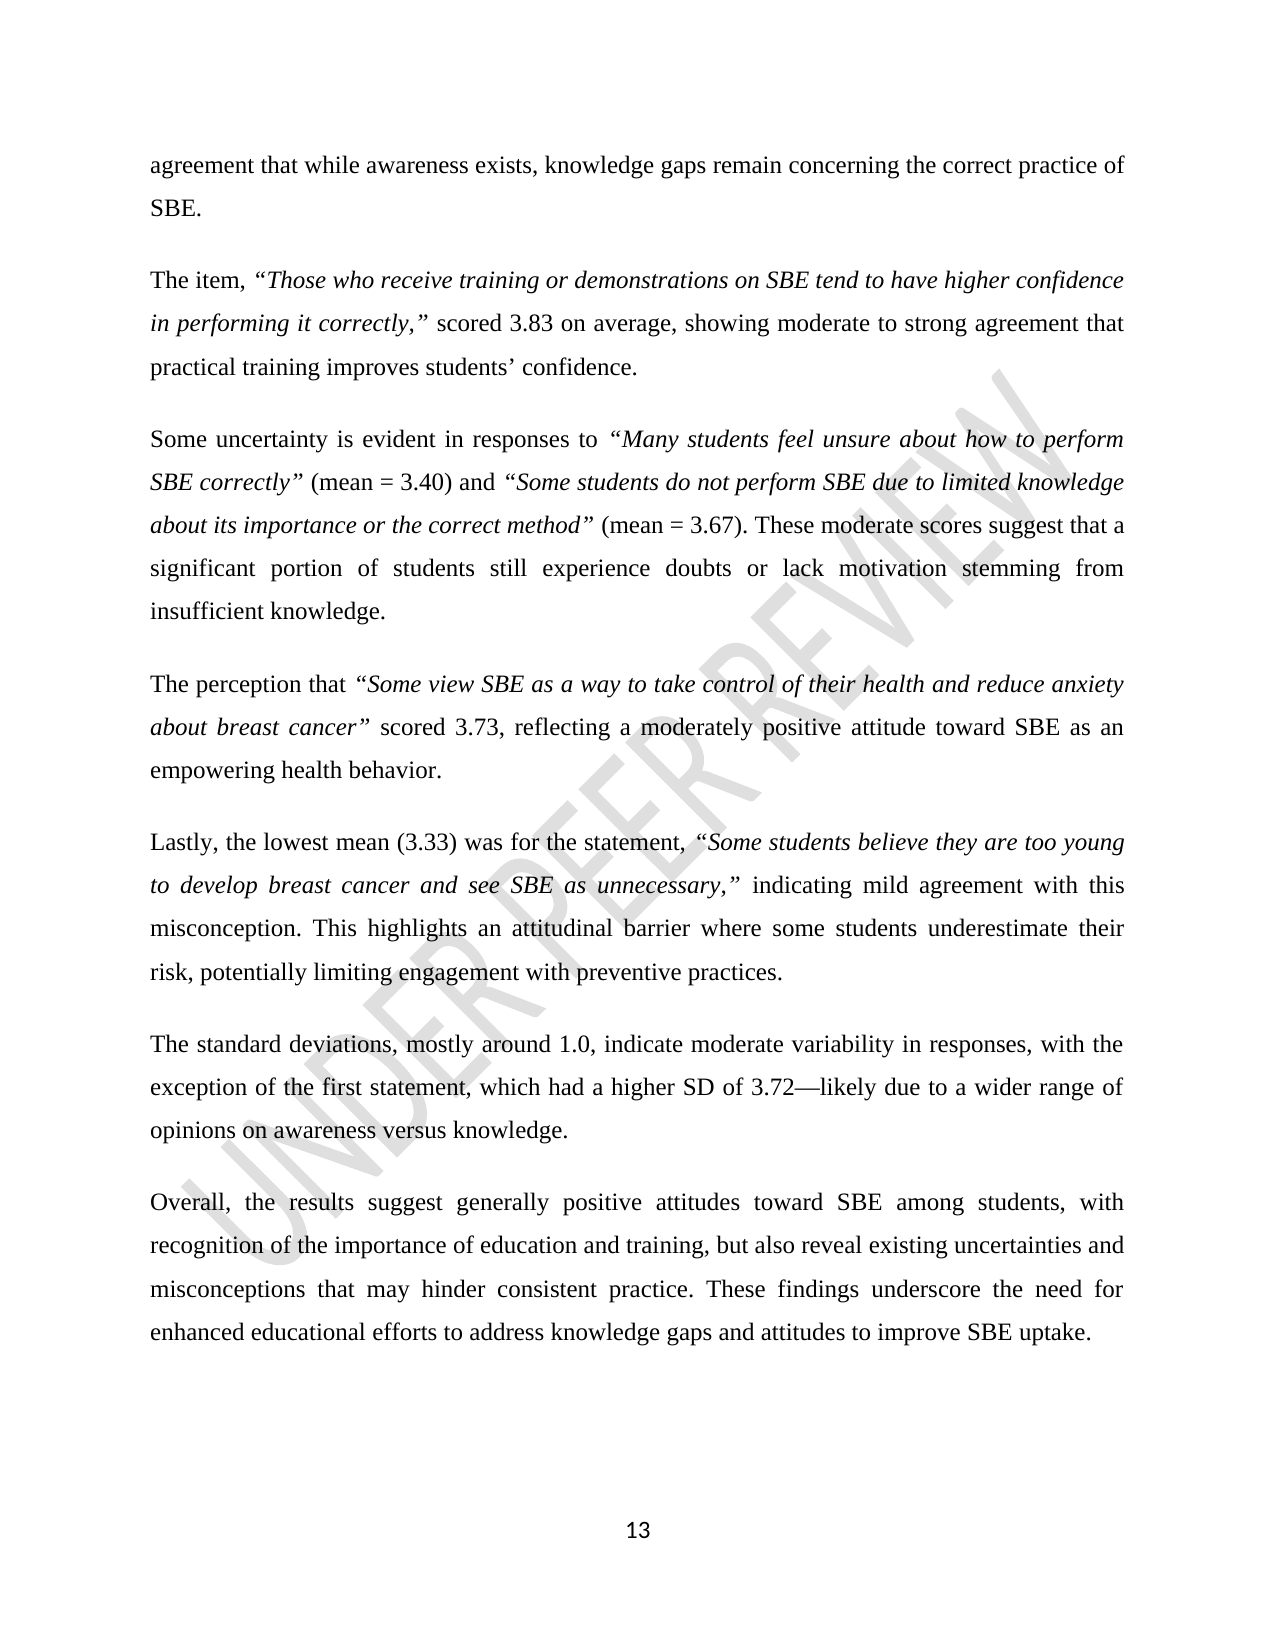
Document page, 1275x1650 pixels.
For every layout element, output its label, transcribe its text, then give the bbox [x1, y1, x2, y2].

text The standard deviations, mostly around 1.0, indicate moderate variability in responses, with the exception of the first statement, which had a higher SD of 3.72—likely due to a wider range of opinions on awareness versus knowledge. [150, 1029, 1125, 1144]
text The item, “Those who receive training or demonstrations on SBE tend to have higher confidence in performing it correctly,” scored 3.83 on average, showing moderate to strong agreement that practical training improves students’ confidence. [150, 265, 1125, 380]
text Some uncertainty is evident in responses to “Many students feel unsure about how to perform SBE correctly” (mean = 3.40) and “Some students do not perform SBE due to limited knowledge about its importance or the correct method” (mean = 3.67). These moderate scores suggest that a significant portion of students still experience doubts or lack motivation stemming from insufficient knowledge. [150, 424, 1125, 625]
text Overall, the results suggest generally positive attitudes toward SBE among students, with recognition of the importance of education and training, but also reveal existing uncertainties and misconceptions that may hinder consistent practice. These findings underscore the need for enhanced educational efforts to address knowledge gaps and attitudes to improve SBE uptake. [150, 1187, 1125, 1346]
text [150, 150, 1125, 222]
text The perception that “Some view SBE as a way to take control of their health and reduce anxiety about breast cancer” scored 3.73, reflecting a moderately positive attitude toward SBE as an empowering health behavior. [150, 669, 1125, 784]
text Lastly, the lowest mean (3.33) was for the statement, “Some students believe they are too young to develop breast cancer and see SBE as unnecessary,” indicating mild agreement with this misconception. This highlights an attitudinal barrier where some students underestimate their risk, potentially limiting engagement with preventive practices. [150, 827, 1125, 985]
